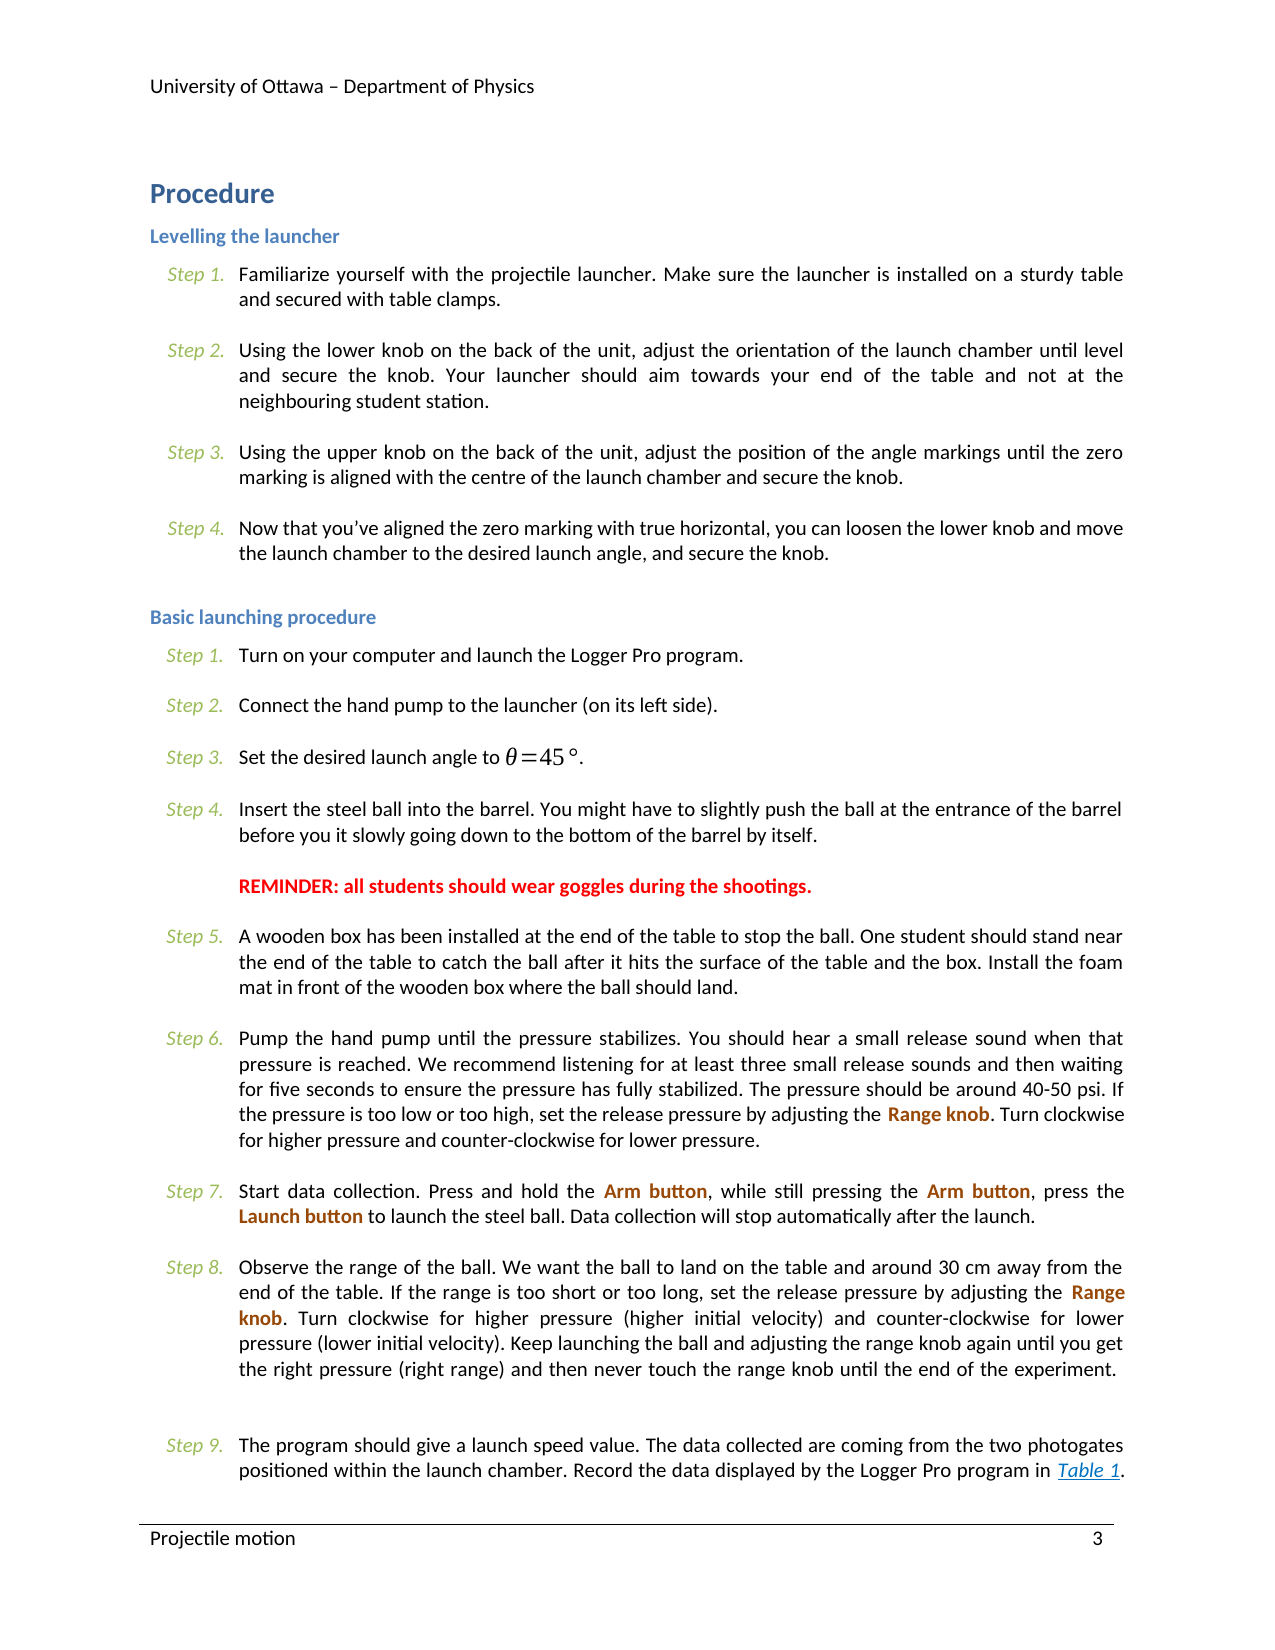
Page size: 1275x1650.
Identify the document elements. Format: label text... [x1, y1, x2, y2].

list Connect the hand pump to the launcher (on its left side). [224, 693, 1125, 743]
list Observe the range of the ball. We want the ball to land on the table and around 30 cm away from the end of the table. If the range is too short or too long, set the release pressure by adjusting the Range knob. Turn clockwise for higher pressure (higher initial velocity) and counter-clockwise for lower pressure (lower initial velocity). Keep launching the ball and adjusting the range knob again until you get the right pressure (right range) and then never touch the range knob until the end of the experiment. [224, 1254, 1125, 1432]
list Turn on your computer and launch the Logger Pro program. [224, 642, 1125, 693]
subtitle Procedure [150, 175, 1125, 211]
list Start data collection. Press and hold the Arm button, while still pressing the Arm button, press the Launch button to launch the steel ball. Data collection will stop automatically after the launch. [224, 1178, 1125, 1254]
subtitle Basic launching procedure [150, 604, 1125, 629]
list Using the lower knob on the back of the unit, adjust the orientation of the launch chamber until level and secure the knob. Your launcher should aim towards your end of the table and not at the neighbouring student station. [225, 337, 1125, 439]
list Pump the hand pump until the pressure stabilizes. You should hear a small release sound when that pressure is reached. We recommend listening for at least three small release sounds and then waiting for five seconds to ensure the pressure has fully stabilized. The pressure should be around 40-50 psi. If the pressure is too low or too high, set the release pressure by adjusting the Range knob. Turn clockwise for higher pressure and counter-clockwise for lower pressure. [224, 1025, 1125, 1178]
list Now that you’ve aligned the zero marking with true horizontal, you can loosen the lower knob and move the launch chamber to the desired launch angle, and secure the knob. [225, 515, 1125, 566]
subtitle Levelling the launcher [150, 223, 1125, 248]
list A wooden box has been installed at the end of the table to stop the ball. One student should stand near the end of the table to catch the ball after it hits the surface of the table and the box. Install the foam mat in front of the wooden box where the ball should land. [224, 924, 1125, 1025]
list Set the desired launch angle to . [224, 743, 1125, 797]
list Insert the steel ball into the barrel. You might have to slightly push the ball at the entrance of the barrel before you it slowly going down to the bottom of the barrel by itself. REMINDER: all students should wear goggles during the shootings. [224, 797, 1125, 924]
list Familiarize yourself with the projectile launcher. Make sure the launcher is installed on a sturdy table and secured with table clamps. [225, 261, 1125, 337]
list Using the upper knob on the back of the unit, adjust the position of the angle markings until the zero marking is aligned with the centre of the launch chamber and secure the knob. [225, 439, 1125, 515]
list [224, 1432, 1125, 1483]
